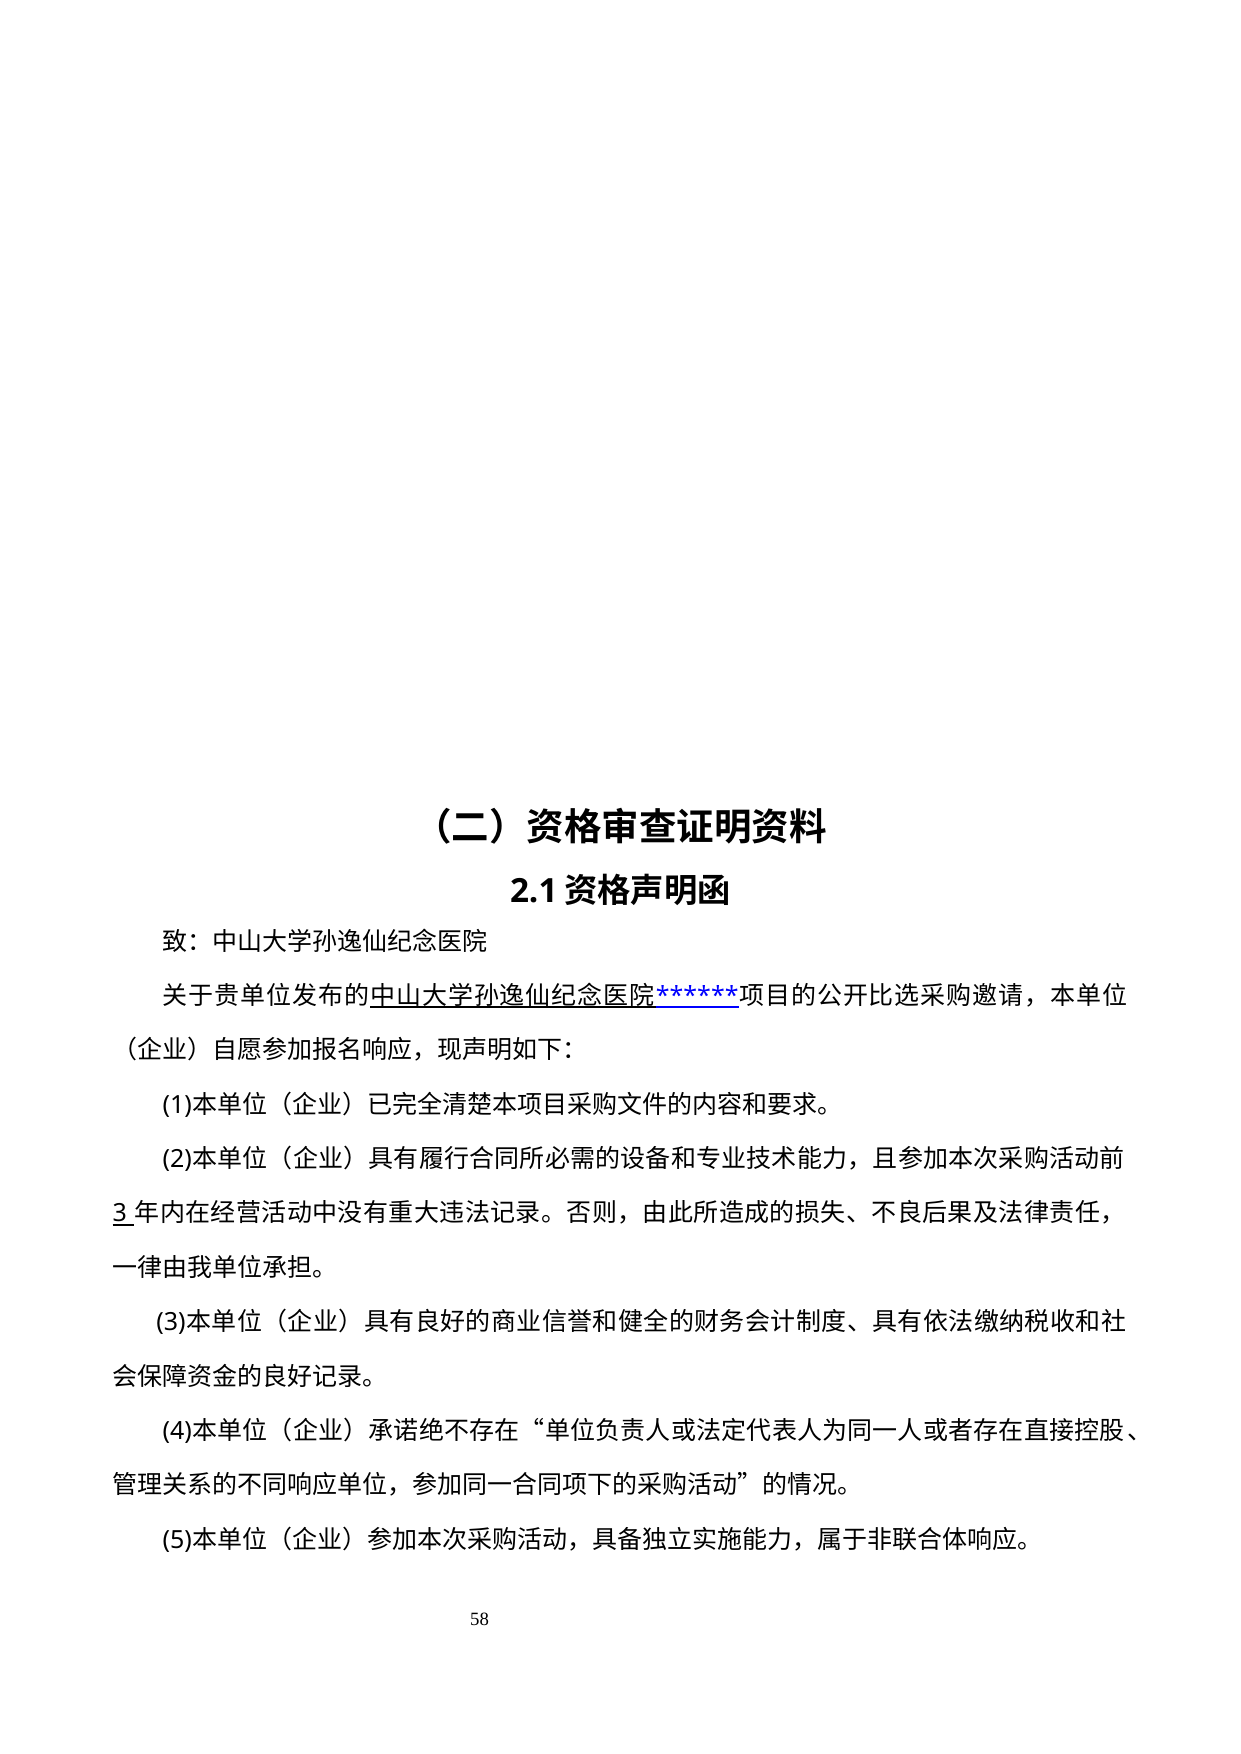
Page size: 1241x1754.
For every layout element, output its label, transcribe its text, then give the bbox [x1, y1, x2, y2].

text 致：中山大学孙逸仙纪念医院 [112, 921, 1128, 957]
text (3)本单位（企业）具有良好的商业信誉和健全的财务会计制度、具有依法缴纳税收和社会保障资金的良好记录。 [112, 1302, 1128, 1392]
text (4)本单位（企业）承诺绝不存在“单位负责人或法定代表人为同一人或者存在直接控股、管理关系的不同响应单位，参加同一合同项下的采购活动”的情况。 [112, 1410, 1128, 1501]
text （二）资格审查证明资料 [112, 791, 1128, 856]
text 关于贵单位发布的中山大学孙逸仙纪念医院******项目的公开比选采购邀请，本单位（企业）自愿参加报名响应，现声明如下： [112, 975, 1128, 1066]
text (5)本单位（企业）参加本次采购活动，具备独立实施能力，属于非联合体响应。 [112, 1519, 1128, 1555]
text (1)本单位（企业）已完全清楚本项目采购文件的内容和要求。 [112, 1084, 1128, 1120]
text (2)本单位（企业）具有履行合同所必需的设备和专业技术能力，且参加本次采购活动前 3 年内在经营活动中没有重大违法记录。否则，由此所造成的损失、不良后果及法律责任，一律由我单位承担。 [112, 1138, 1128, 1283]
text 2.1资格声明函 [112, 856, 1128, 921]
